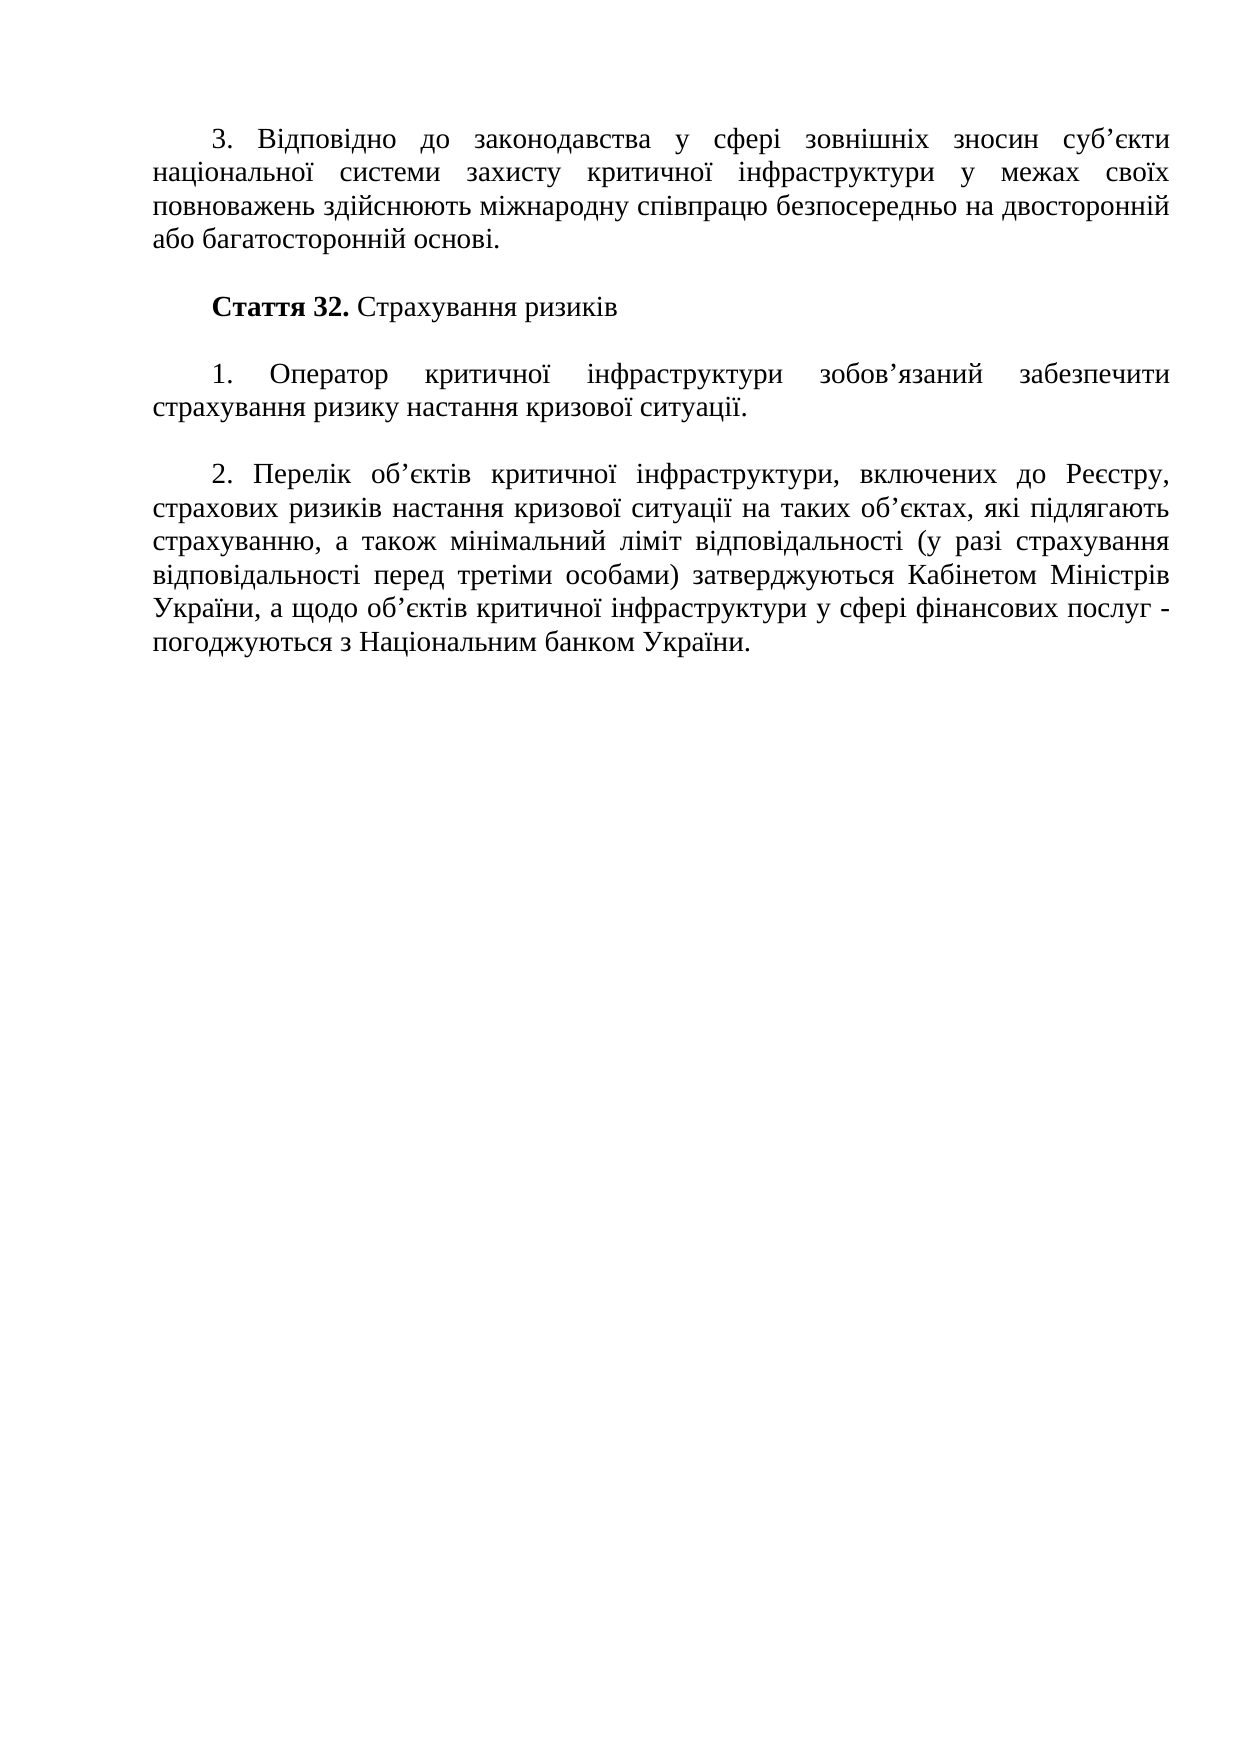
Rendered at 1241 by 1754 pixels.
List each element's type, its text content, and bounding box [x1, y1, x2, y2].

text 3. Відповідно до законодавства у сфері зовнішніх зносин суб’єкти національної системи захисту критичної інфраструктури у межах своїх повноважень здійснюють міжнародну співпрацю безпосередньо на двосторонній або багатосторонній основі. [152, 121, 1171, 255]
text 1. Оператор критичної інфраструктури зобов’язаний забезпечити страхування ризику настання кризової ситуації. [152, 356, 1171, 423]
text Стаття 32. Страхування ризиків [152, 289, 1171, 322]
text 2. Перелік об’єктів критичної інфраструктури, включених до Реєстру, страхових ризиків настання кризової ситуації на таких об’єктах, які підлягають страхуванню, а також мінімальний ліміт відповідальності (у разі страхування відповідальності перед третіми особами) затверджуються Кабінетом Міністрів України, а щодо об’єктів критичної інфраструктури у сфері фінансових послуг - погоджуються з Національним банком України. [152, 456, 1171, 658]
